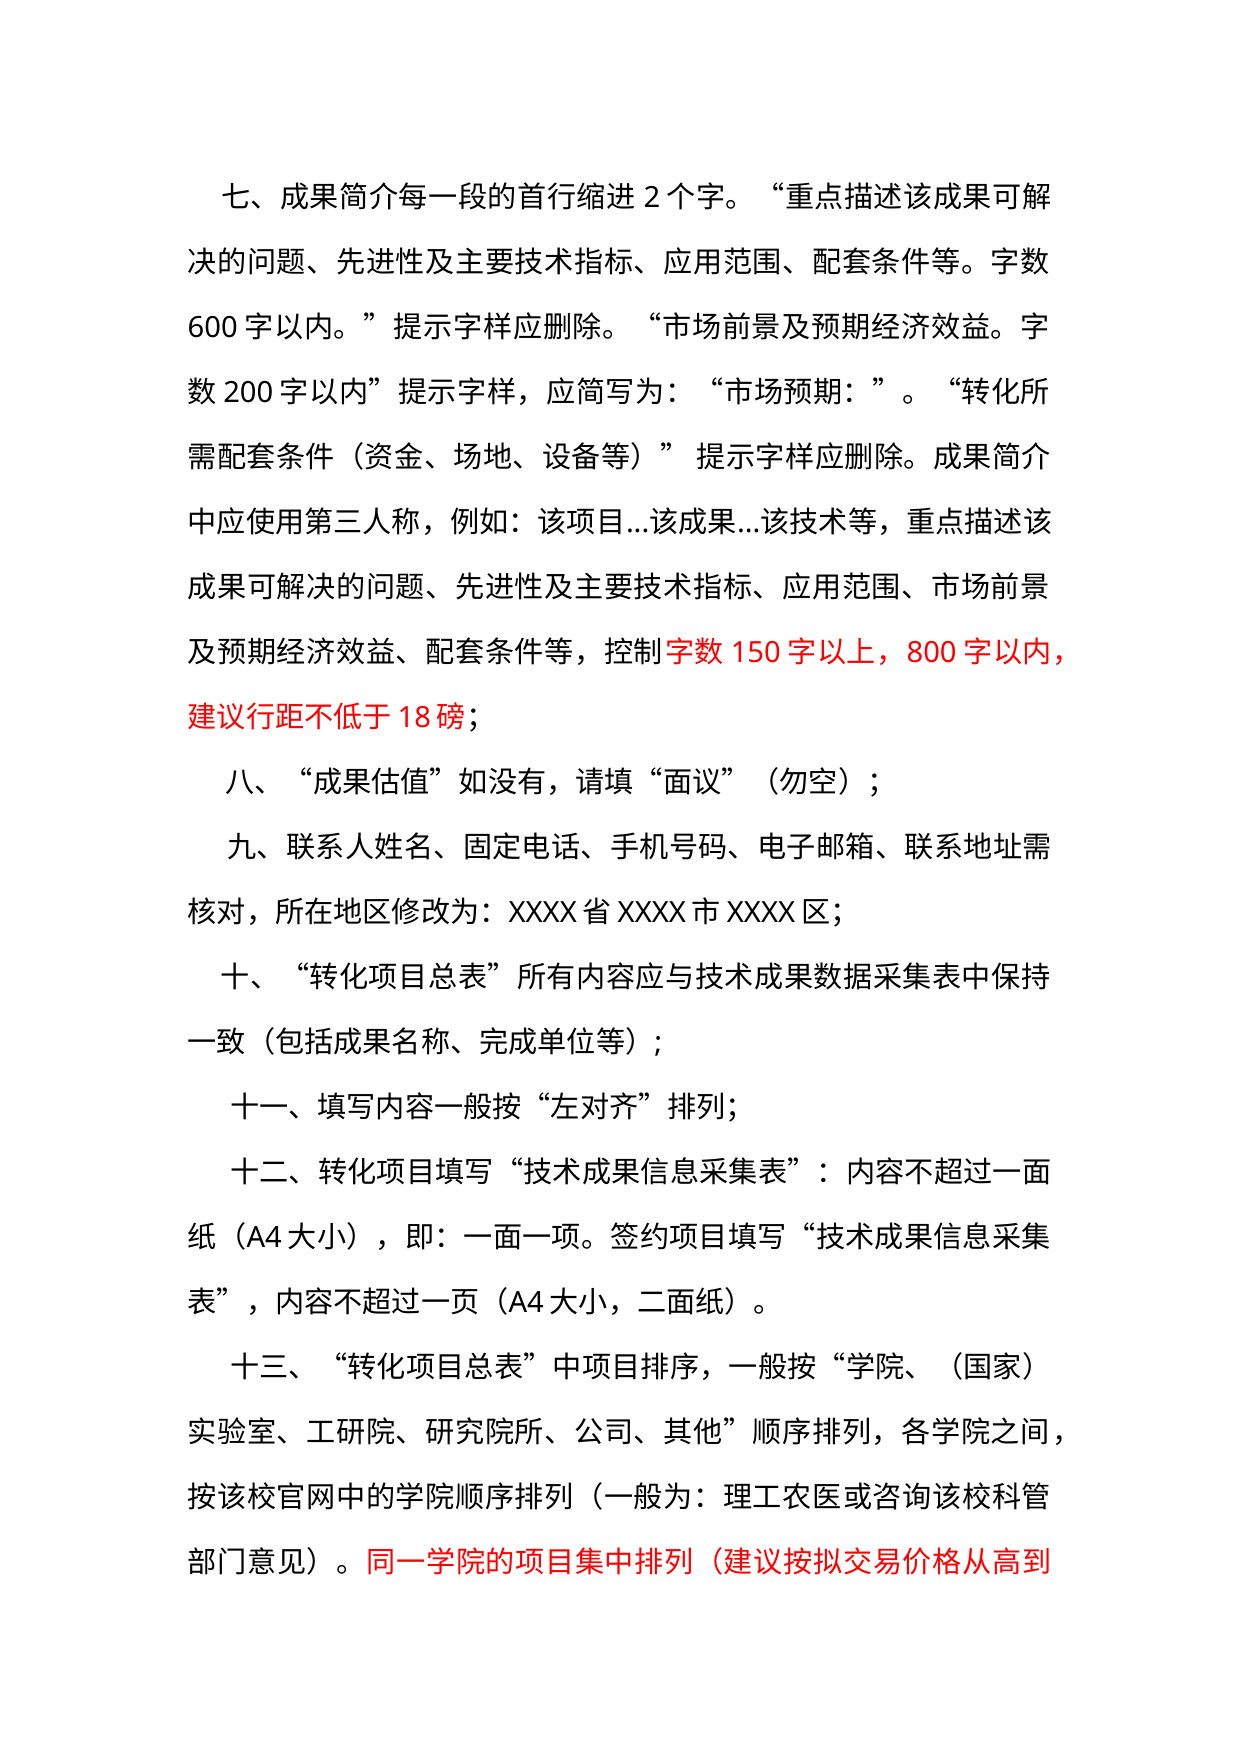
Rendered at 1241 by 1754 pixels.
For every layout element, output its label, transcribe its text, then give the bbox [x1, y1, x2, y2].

text 八、“成果估值”如没有，请填“面议”（勿空）； [187, 747, 1053, 812]
text 十二、转化项目填写“技术成果信息采集表”：内容不超过一面纸（A4大小），即：一面一项。签约项目填写“技术成果信息采集表”，内容不超过一页（A4大小，二面纸）。 [187, 1137, 1053, 1332]
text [187, 1332, 1053, 1592]
text 七、成果简介每一段的首行缩进2个字。“重点描述该成果可解决的问题、先进性及主要技术指标、应用范围、配套条件等。字数600字以内。”提示字样应删除。“市场前景及预期经济效益。字数200字以内”提示字样，应简写为：“市场预期：”。“转化所需配套条件（资金、场地、设备等）” 提示字样应删除。成果简介中应使用第三人称，例如：该项目...该成果...该技术等，重点描述该成果可解决的问题、先进性及主要技术指标、应用范围、市场前景及预期经济效益、配套条件等，控制字数150字以上，800字以内，建议行距不低于18磅； [187, 162, 1053, 747]
text 九、联系人姓名、固定电话、手机号码、电子邮箱、联系地址需核对，所在地区修改为：XXXX省XXXX市XXXX区； [187, 812, 1053, 942]
text 十一、填写内容一般按“左对齐”排列； [187, 1072, 1053, 1137]
text 十、“转化项目总表”所有内容应与技术成果数据采集表中保持一致（包括成果名称、完成单位等）; [187, 942, 1053, 1072]
